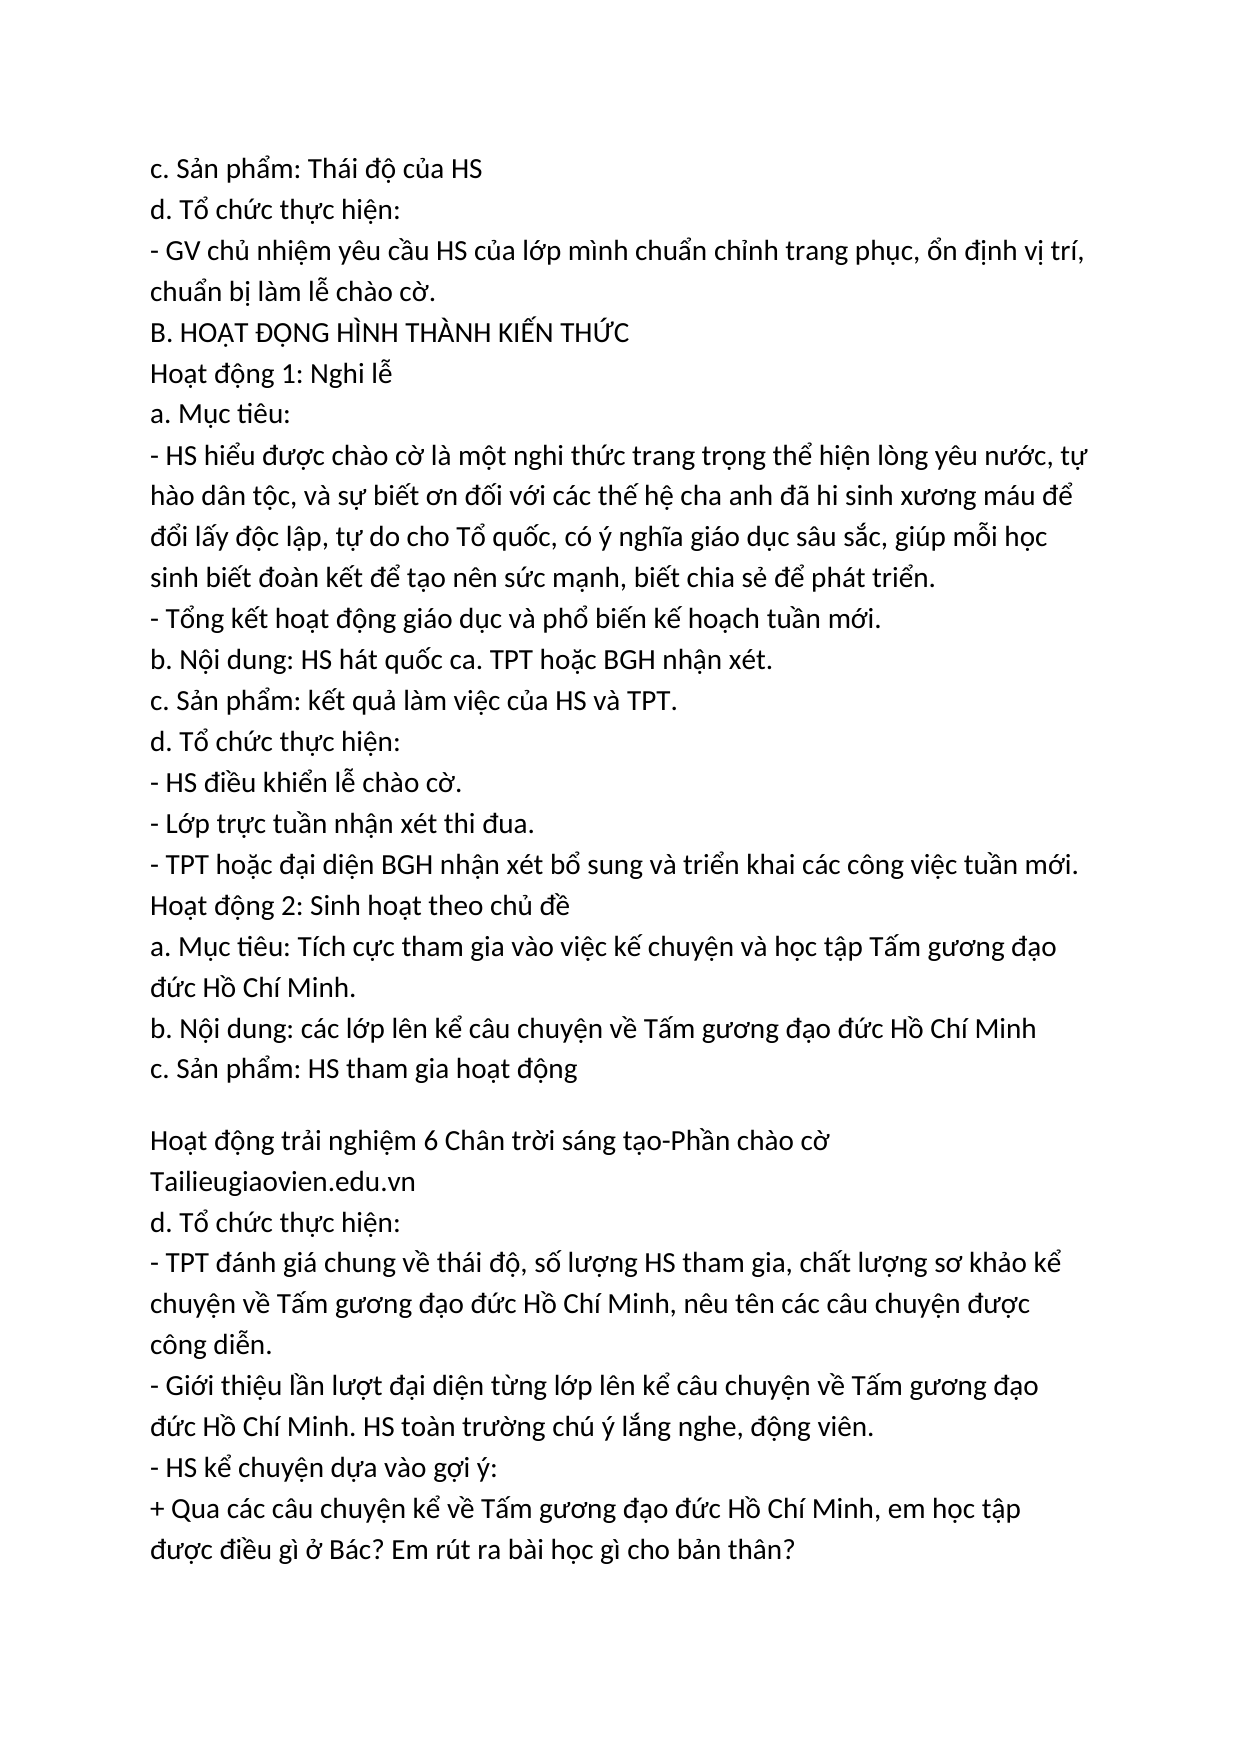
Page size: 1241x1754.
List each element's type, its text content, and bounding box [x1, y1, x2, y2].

text d. Tổ chức thực hiện: [150, 191, 1090, 227]
text c. Sản phẩm: kết quả làm việc của HS và TPT. [150, 682, 1090, 718]
text - HS điều khiển lễ chào cờ. [150, 764, 1090, 800]
text Hoạt động trải nghiệm 6 Chân trời sáng tạo-Phần chào cờ Tailieugiaovien.edu.vn [150, 1122, 1090, 1198]
text B. HOẠT ĐỘNG HÌNH THÀNH KIẾN THỨC [150, 314, 1090, 349]
text - TPT đánh giá chung về thái độ, số lượng HS tham gia, chất lượng sơ khảo kể chuyện về Tấm gương đạo đức Hồ Chí Minh, nêu tên các câu chuyện được công diễn. [150, 1244, 1090, 1362]
text - Lớp trực tuần nhận xét thi đua. [150, 805, 1090, 841]
text - Tổng kết hoạt động giáo dục và phổ biến kế hoạch tuần mới. [150, 600, 1090, 636]
text - HS kể chuyện dựa vào gợi ý: [150, 1449, 1090, 1485]
text - HS hiểu được chào cờ là một nghi thức trang trọng thể hiện lòng yêu nước, tự hào dân tộc, và sự biết ơn đối với các thế hệ cha anh đã hi sinh xương máu để đổi lấy độc lập, tự do cho Tổ quốc, có ý nghĩa giáo dục sâu sắc, giúp mỗi học sinh biết đoàn kết để tạo nên sức mạnh, biết chia sẻ để phát triển. [150, 437, 1090, 595]
text a. Mục tiêu: Tích cực tham gia vào việc kế chuyện và học tập Tấm gương đạo đức Hồ Chí Minh. [150, 928, 1090, 1004]
text + Qua các câu chuyện kể về Tấm gương đạo đức Hồ Chí Minh, em học tập được điều gì ở Bác? Em rút ra bài học gì cho bản thân? [150, 1490, 1090, 1567]
text b. Nội dung: HS hát quốc ca. TPT hoặc BGH nhận xét. [150, 641, 1090, 677]
text d. Tổ chức thực hiện: [150, 723, 1090, 759]
text - GV chủ nhiệm yêu cầu HS của lớp mình chuẩn chỉnh trang phục, ổn định vị trí, chuẩn bị làm lễ chào cờ. [150, 232, 1090, 308]
text b. Nội dung: các lớp lên kể câu chuyện về Tấm gương đạo đức Hồ Chí Minh [150, 1010, 1090, 1045]
text a. Mục tiêu: [150, 396, 1090, 431]
text c. Sản phẩm: Thái độ của HS [150, 150, 1090, 186]
text d. Tổ chức thực hiện: [150, 1204, 1090, 1239]
text c. Sản phẩm: HS tham gia hoạt động [150, 1051, 1090, 1086]
text - Giới thiệu lần lượt đại diện từng lớp lên kể câu chuyện về Tấm gương đạo đức Hồ Chí Minh. HS toàn trường chú ý lắng nghe, động viên. [150, 1367, 1090, 1444]
text Hoạt động 1: Nghi lễ [150, 355, 1090, 390]
text - TPT hoặc đại diện BGH nhận xét bổ sung và triển khai các công việc tuần mới. Hoạt động 2: Sinh hoạt theo chủ đề [150, 846, 1090, 922]
